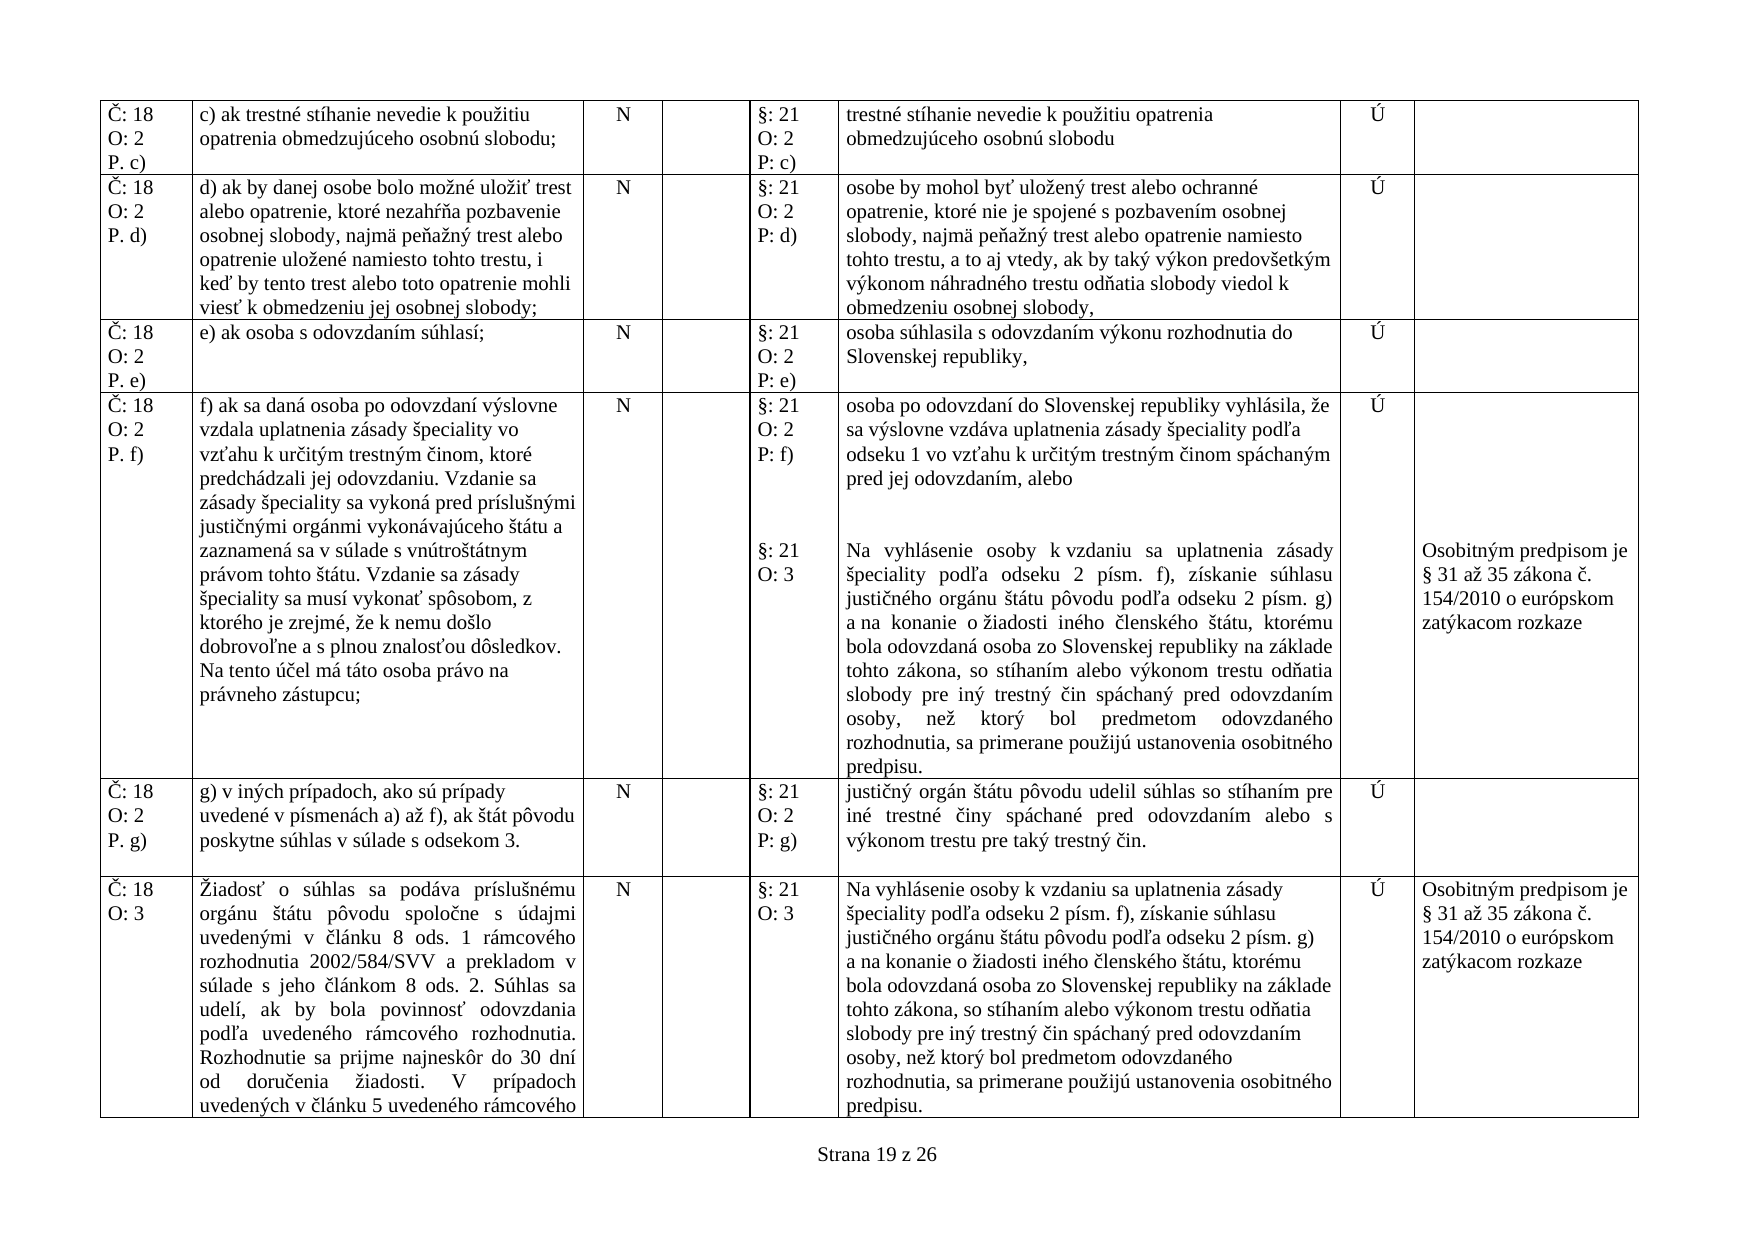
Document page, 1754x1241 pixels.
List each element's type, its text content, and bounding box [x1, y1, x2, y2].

table_cell e) ak osoba s odovzdaním súhlasí; [193, 320, 583, 392]
table_cell N [584, 101, 662, 174]
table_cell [839, 877, 1340, 1117]
table_cell Osobitným predpisom je § 31 až 35 zákona č. 154/2010 o európskom zatýkacom rozkaze [1415, 393, 1638, 778]
table_cell Ú [1341, 393, 1414, 778]
table_cell trestné stíhanie nevedie k použitiu opatrenia obmedzujúceho osobnú slobodu [839, 101, 1340, 174]
table_cell Č: 18 O: 2 P. c) [101, 101, 192, 174]
table_cell osoba súhlasila s odovzdaním výkonu rozhodnutia do Slovenskej republiky, [839, 320, 1340, 392]
table_cell [1415, 779, 1638, 876]
table_cell Ú [1341, 101, 1414, 174]
table_cell g) v iných prípadoch, ako sú prípady uvedené v písmenách a) až f), ak štát pôvodu poskytne súhlas v súlade s odsekom 3. [193, 779, 583, 876]
table_cell osoba po odovzdaní do Slovenskej republiky vyhlásila, že sa výslovne vzdáva uplatnenia zásady špeciality podľa odseku 1 vo vzťahu k určitým trestným činom spáchaným pred jej odovzdaním, alebo Na vyhlásenie osoby k vzdaniu sa uplatnenia zásady špeciality podľa odseku 2 písm. f), získanie súhlasu justičného orgánu štátu pôvodu podľa odseku 2 písm. g) a na konanie o žiadosti iného členského štátu, ktorému bola odovzdaná osoba zo Slovenskej republiky na základe tohto zákona, so stíhaním alebo výkonom trestu odňatia slobody pre iný trestný čin spáchaný pred odovzdaním osoby, než ktorý bol predmetom odovzdaného rozhodnutia, sa primerane použijú ustanovenia osobitného predpisu. [839, 393, 1340, 778]
table_cell Č: 18 O: 2 P. e) [101, 320, 192, 392]
table_cell [1415, 101, 1638, 174]
table_cell c) ak trestné stíhanie nevedie k použitiu opatrenia obmedzujúceho osobnú slobodu; [193, 101, 583, 174]
table_cell §: 21 O: 2 P: d) [751, 175, 838, 319]
table_cell Ú [1341, 779, 1414, 876]
table_cell Ú [1341, 175, 1414, 319]
table_cell [663, 393, 749, 778]
table_cell f) ak sa daná osoba po odovzdaní výslovne vzdala uplatnenia zásady špeciality vo vzťahu k určitým trestným činom, ktoré predchádzali jej odovzdaniu. Vzdanie sa zásady špeciality sa vykoná pred príslušnými justičnými orgánmi vykonávajúceho štátu a zaznamená sa v súlade s vnútroštátnym právom tohto štátu. Vzdanie sa zásady špeciality sa musí vykonať spôsobom, z ktorého je zrejmé, že k nemu došlo dobrovoľne a s plnou znalosťou dôsledkov. Na tento účel má táto osoba právo na právneho zástupcu; [193, 393, 583, 778]
table_cell d) ak by danej osobe bolo možné uložiť trest alebo opatrenie, ktoré nezahŕňa pozbavenie osobnej slobody, najmä peňažný trest alebo opatrenie uložené namiesto tohto trestu, i keď by tento trest alebo toto opatrenie mohli viesť k obmedzeniu jej osobnej slobody; [193, 175, 583, 319]
table_cell [663, 175, 749, 319]
table_cell N [584, 779, 662, 876]
table_cell justičný orgán štátu pôvodu udelil súhlas so stíhaním pre iné trestné činy spáchané pred odovzdaním alebo s výkonom trestu pre taký trestný čin. [839, 779, 1340, 876]
table_cell §: 21 O: 2 P: c) [751, 101, 838, 174]
table_cell §: 21 O: 3 [751, 877, 838, 1117]
table_cell [663, 779, 749, 876]
table_cell Č: 18 O: 3 [101, 877, 192, 1117]
table_cell N [584, 175, 662, 319]
table_cell [1415, 175, 1638, 319]
table_cell [663, 101, 749, 174]
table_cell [193, 877, 583, 1117]
table_cell Č: 18 O: 2 P. f) [101, 393, 192, 778]
table_cell §: 21 O: 2 P: g) [751, 779, 838, 876]
table_cell osobe by mohol byť uložený trest alebo ochranné opatrenie, ktoré nie je spojené s pozbavením osobnej slobody, najmä peňažný trest alebo opatrenie namiesto tohto trestu, a to aj vtedy, ak by taký výkon predovšetkým výkonom náhradného trestu odňatia slobody viedol k obmedzeniu osobnej slobody, [839, 175, 1340, 319]
table_cell Ú [1341, 320, 1414, 392]
table_cell N [584, 320, 662, 392]
table_cell Č: 18 O: 2 P. d) [101, 175, 192, 319]
table_cell [1415, 320, 1638, 392]
table_cell N [584, 877, 662, 1117]
table_cell [663, 320, 749, 392]
table_cell Ú [1341, 877, 1414, 1117]
table_cell Č: 18 O: 2 P. g) [101, 779, 192, 876]
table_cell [1415, 877, 1638, 1117]
table_cell §: 21 O: 2 P: e) [751, 320, 838, 392]
table_cell [663, 877, 749, 1117]
table_cell N [584, 393, 662, 778]
table_cell §: 21 O: 2 P: f) §: 21 O: 3 [751, 393, 838, 778]
